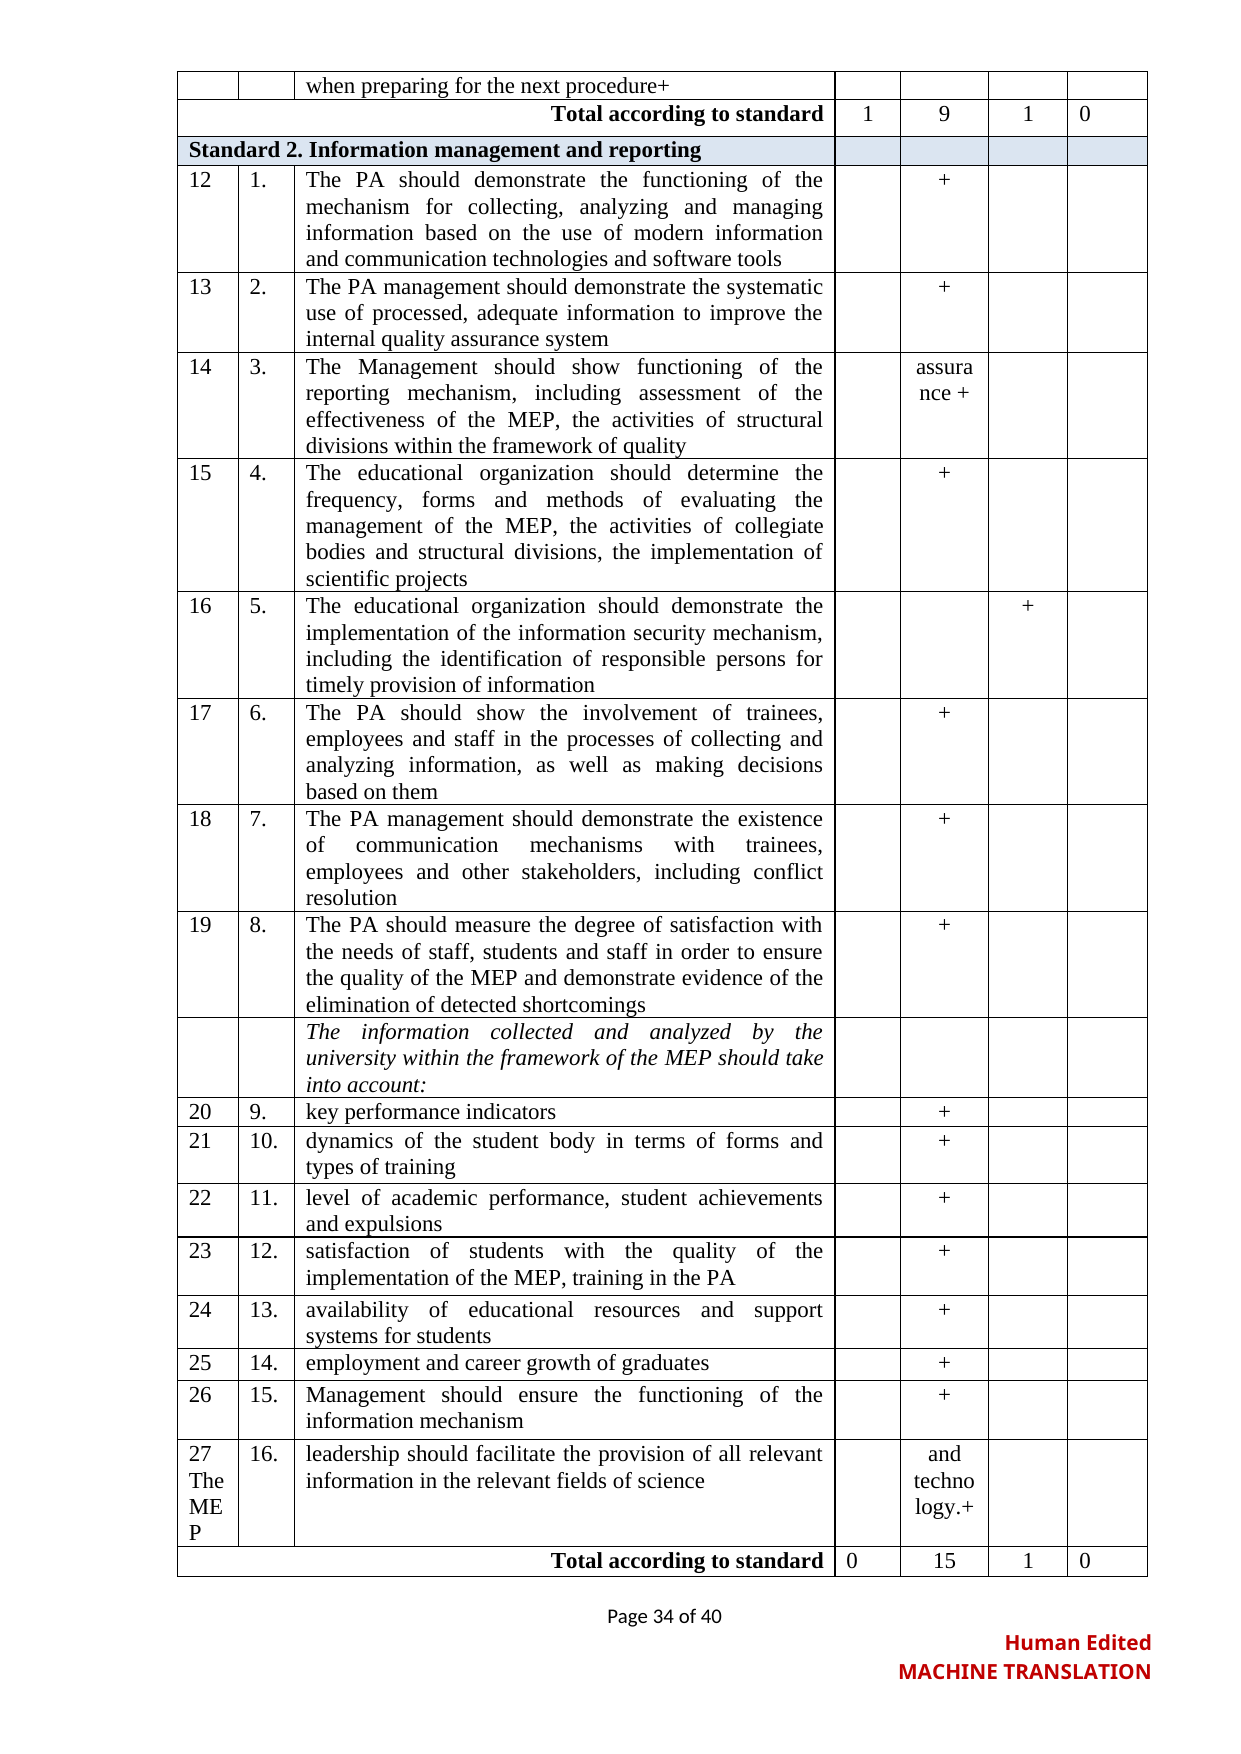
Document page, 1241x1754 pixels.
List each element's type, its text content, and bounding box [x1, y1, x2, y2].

table_cell + [901, 912, 988, 1017]
table_cell [1068, 273, 1147, 352]
table_cell [989, 1296, 1067, 1348]
table_cell + [901, 1296, 988, 1348]
table_cell The PA should measure the degree of satisfaction with the needs of staff, students and staff in order to ensure the quality of the MEP and demonstrate evidence of the elimination of detected shortcomings [295, 912, 834, 1017]
table_cell Management should ensure the functioning of the information mechanism [295, 1381, 834, 1439]
table_cell [836, 912, 900, 1017]
table_cell + [901, 273, 988, 352]
table_cell [239, 353, 294, 458]
table_cell 0 [836, 1547, 900, 1576]
table_cell and technology.+ [901, 1440, 988, 1546]
table_cell The Management should show functioning of the reporting mechanism, including assessment of the effectiveness of the MEP, the activities of structural divisions within the framework of quality [295, 353, 834, 458]
table_cell [1068, 805, 1147, 911]
table_cell [836, 137, 900, 165]
table_cell availability of educational resources and support systems for students [295, 1296, 834, 1348]
table_cell The educational organization should determine the frequency, forms and methods of evaluating the management of the MEP, the activities of collegiate bodies and structural divisions, the implementation of scientific projects [295, 459, 834, 591]
table_cell [1068, 912, 1147, 1017]
table_cell [239, 1238, 294, 1294]
table_cell leadership should facilitate the provision of all relevant information in the relevant fields of science [295, 1440, 834, 1546]
table_cell + [901, 1184, 988, 1236]
table_cell [1068, 699, 1147, 804]
table_cell [1068, 1238, 1147, 1294]
table_cell [1068, 1381, 1147, 1439]
table_cell 11 [178, 72, 238, 99]
table_cell [989, 1381, 1067, 1439]
table_cell [989, 1238, 1067, 1294]
table_cell [239, 699, 294, 804]
table_cell [836, 1238, 900, 1294]
table_cell 1 [989, 1547, 1067, 1576]
table_cell [1068, 592, 1147, 698]
table_cell 21 [178, 1127, 238, 1183]
table_cell [239, 1296, 294, 1348]
table_cell 14 [178, 353, 238, 458]
table_cell [836, 1098, 900, 1126]
table_cell assurance + [901, 353, 988, 458]
table_cell [836, 166, 900, 272]
table_cell [989, 1184, 1067, 1236]
table_cell 25 [178, 1349, 238, 1380]
table_cell [239, 273, 294, 352]
table_cell key performance indicators [295, 1098, 834, 1126]
table_cell [836, 1184, 900, 1236]
table_cell 0 [1068, 1547, 1147, 1576]
table_cell [239, 166, 294, 272]
table_cell [989, 273, 1067, 352]
table_cell + [901, 1127, 988, 1183]
table_cell [989, 1018, 1067, 1097]
table_cell [901, 137, 988, 165]
table_cell [836, 699, 900, 804]
table_cell 26 [178, 1381, 238, 1439]
table_cell [239, 912, 294, 1017]
table_cell 1 [836, 100, 900, 136]
table_cell [239, 805, 294, 911]
table_cell + [901, 1349, 988, 1380]
table_cell [836, 592, 900, 698]
table_cell 16 [178, 592, 238, 698]
table_cell [836, 1296, 900, 1348]
table_cell [239, 1018, 294, 1097]
table_cell 1 [989, 100, 1067, 136]
table_cell 12 [178, 166, 238, 272]
table_cell [1068, 1098, 1147, 1126]
table_cell [239, 1127, 294, 1183]
table_cell 23 [178, 1238, 238, 1294]
table_cell [1068, 353, 1147, 458]
table_cell 19 [178, 912, 238, 1017]
table_cell employment and career growth of graduates [295, 1349, 834, 1380]
table_cell [836, 459, 900, 591]
table_cell [901, 592, 988, 698]
table_cell [1068, 1184, 1147, 1236]
table_cell [1068, 166, 1147, 272]
table_cell [989, 137, 1067, 165]
table_cell [989, 1349, 1067, 1380]
table_cell 20 [178, 1098, 238, 1126]
table_cell 15 [901, 1547, 988, 1576]
table_cell Total according to standard [178, 100, 834, 136]
table_cell Standard 2. Information management and reporting [178, 137, 834, 165]
table_cell [1068, 1296, 1147, 1348]
table_cell [989, 805, 1067, 911]
table_cell + [901, 166, 988, 272]
table_cell [1068, 1127, 1147, 1183]
table_cell [989, 1127, 1067, 1183]
table_cell [1068, 1440, 1147, 1546]
table_cell dynamics of the student body in terms of forms and types of training [295, 1127, 834, 1183]
table_cell [836, 1018, 900, 1097]
table_cell [989, 1098, 1067, 1126]
table_cell The PA management should demonstrate the systematic use of processed, adequate information to improve the internal quality assurance system [295, 273, 834, 352]
table_cell The PA management should demonstrate the existence of communication mechanisms with trainees, employees and other stakeholders, including conflict resolution [295, 805, 834, 911]
table_cell [989, 459, 1067, 591]
table_cell [1068, 459, 1147, 591]
table_cell [1068, 72, 1147, 99]
table_cell [989, 912, 1067, 1017]
table_cell 9 [901, 100, 988, 136]
table_cell 24 [178, 1296, 238, 1348]
table_cell level of academic performance, student achievements and expulsions [295, 1184, 834, 1236]
table_cell 27 The MEP [178, 1440, 238, 1546]
table_cell [989, 353, 1067, 458]
table_cell 13 [178, 273, 238, 352]
table_cell [901, 1018, 988, 1097]
table_cell [239, 1349, 294, 1380]
table_cell [1068, 1018, 1147, 1097]
table_cell [836, 1349, 900, 1380]
table_cell + [901, 459, 988, 591]
table_cell [836, 353, 900, 458]
table_cell [989, 72, 1067, 99]
table_cell Total according to standard [178, 1547, 834, 1576]
table_cell [836, 273, 900, 352]
table_cell [836, 1381, 900, 1439]
table_cell [239, 1098, 294, 1126]
table_cell + [901, 1098, 988, 1126]
table_cell 0 [1068, 100, 1147, 136]
table_cell [989, 166, 1067, 272]
table_cell [1068, 1349, 1147, 1380]
table_cell + [901, 72, 988, 99]
table_cell 17 [178, 699, 238, 804]
table_cell [836, 1440, 900, 1546]
table_cell The PA should show the involvement of trainees, employees and staff in the processes of collecting and analyzing information, as well as making decisions based on them [295, 699, 834, 804]
table_cell [239, 1381, 294, 1439]
table_cell + [989, 592, 1067, 698]
table_cell + [901, 1238, 988, 1294]
table_cell The educational organization should demonstrate the implementation of the information security mechanism, including the identification of responsible persons for timely provision of information [295, 592, 834, 698]
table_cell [295, 72, 834, 99]
table_cell + [901, 1381, 988, 1439]
table_cell [989, 699, 1067, 804]
table_cell [239, 592, 294, 698]
table_cell [239, 72, 294, 99]
table_cell [239, 1184, 294, 1236]
table_cell [989, 1440, 1067, 1546]
table_cell 15 [178, 459, 238, 591]
table_cell [1068, 137, 1147, 165]
table_cell [836, 805, 900, 911]
table_cell The information collected and analyzed by the university within the framework of the MEP should take into account: [295, 1018, 834, 1097]
table_cell [836, 72, 900, 99]
table_cell satisfaction of students with the quality of the implementation of the MEP, training in the PA [295, 1238, 834, 1294]
table_cell + [901, 805, 988, 911]
table_cell [239, 459, 294, 591]
table_cell 18 [178, 805, 238, 911]
table_cell 22 [178, 1184, 238, 1236]
table_cell [836, 1127, 900, 1183]
table_cell + [901, 699, 988, 804]
table_cell [239, 1440, 294, 1546]
table_cell [178, 1018, 238, 1097]
table_cell The PA should demonstrate the functioning of the mechanism for collecting, analyzing and managing information based on the use of modern information and communication technologies and software tools [295, 166, 834, 272]
